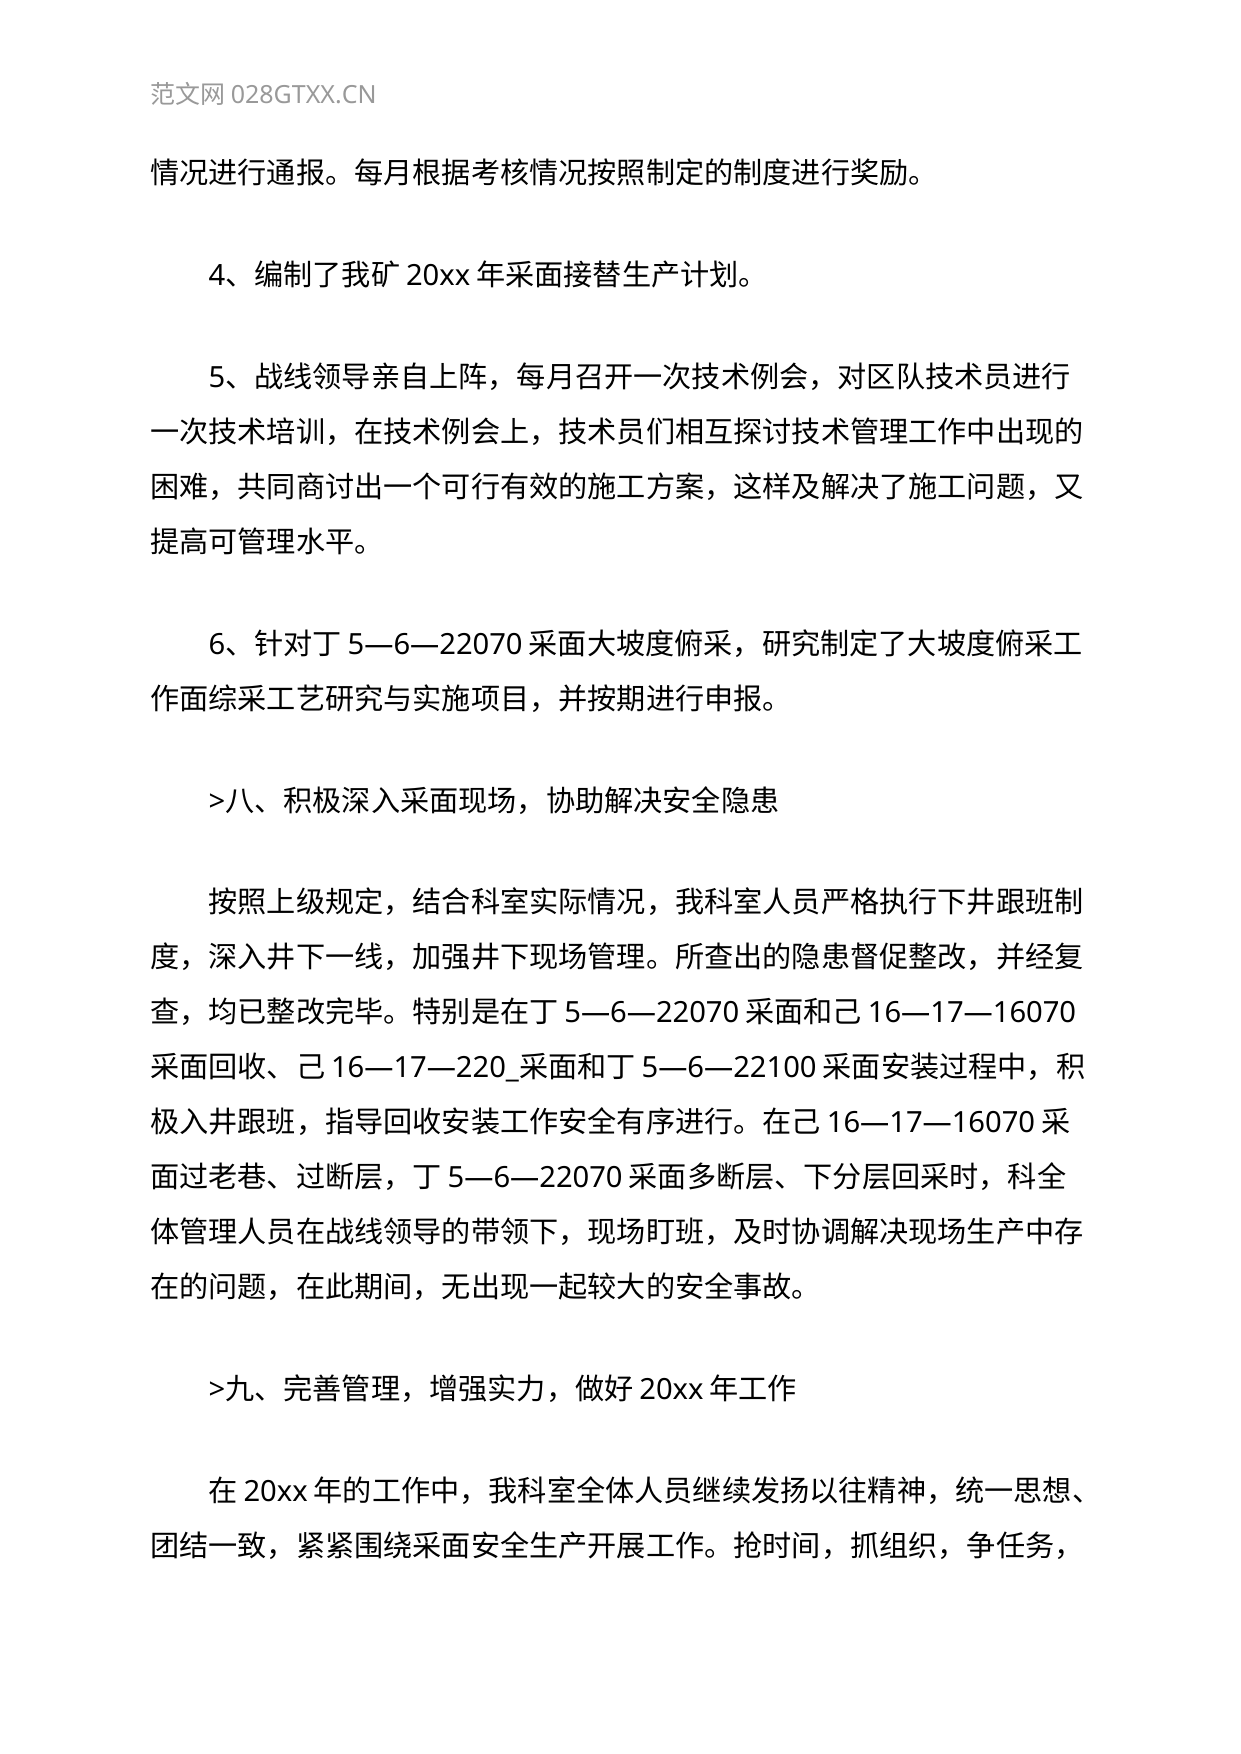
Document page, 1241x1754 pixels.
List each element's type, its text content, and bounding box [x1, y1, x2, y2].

text 5、战线领导亲自上阵，每月召开一次技术例会，对区队技术员进行一次技术培训，在技术例会上，技术员们相互探讨技术管理工作中出现的困难，共同商讨出一个可行有效的施工方案，这样及解决了施工问题，又提高可管理水平。 [150, 354, 1090, 561]
text 4、编制了我矿20xx年采面接替生产计划。 [150, 252, 1090, 294]
text 6、针对丁5—6—22070采面大坡度俯采，研究制定了大坡度俯采工作面综采工艺研究与实施项目，并按期进行申报。 [150, 620, 1090, 718]
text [150, 150, 1090, 192]
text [150, 1467, 1090, 1565]
text >八、积极深入采面现场，协助解决安全隐患 [150, 777, 1090, 819]
text 按照上级规定，结合科室实际情况，我科室人员严格执行下井跟班制度，深入井下一线，加强井下现场管理。所查出的隐患督促整改，并经复查，均已整改完毕。特别是在丁5—6—22070采面和己16—17—16070采面回收、己16—17—220_采面和丁5—6—22100采面安装过程中，积极入井跟班，指导回收安装工作安全有序进行。在己16—17—16070采面过老巷、过断层，丁5—6—22070采面多断层、下分层回采时，科全体管理人员在战线领导的带领下，现场盯班，及时协调解决现场生产中存在的问题，在此期间，无出现一起较大的安全事故。 [150, 879, 1090, 1306]
text >九、完善管理，增强实力，做好20xx年工作 [150, 1366, 1090, 1408]
